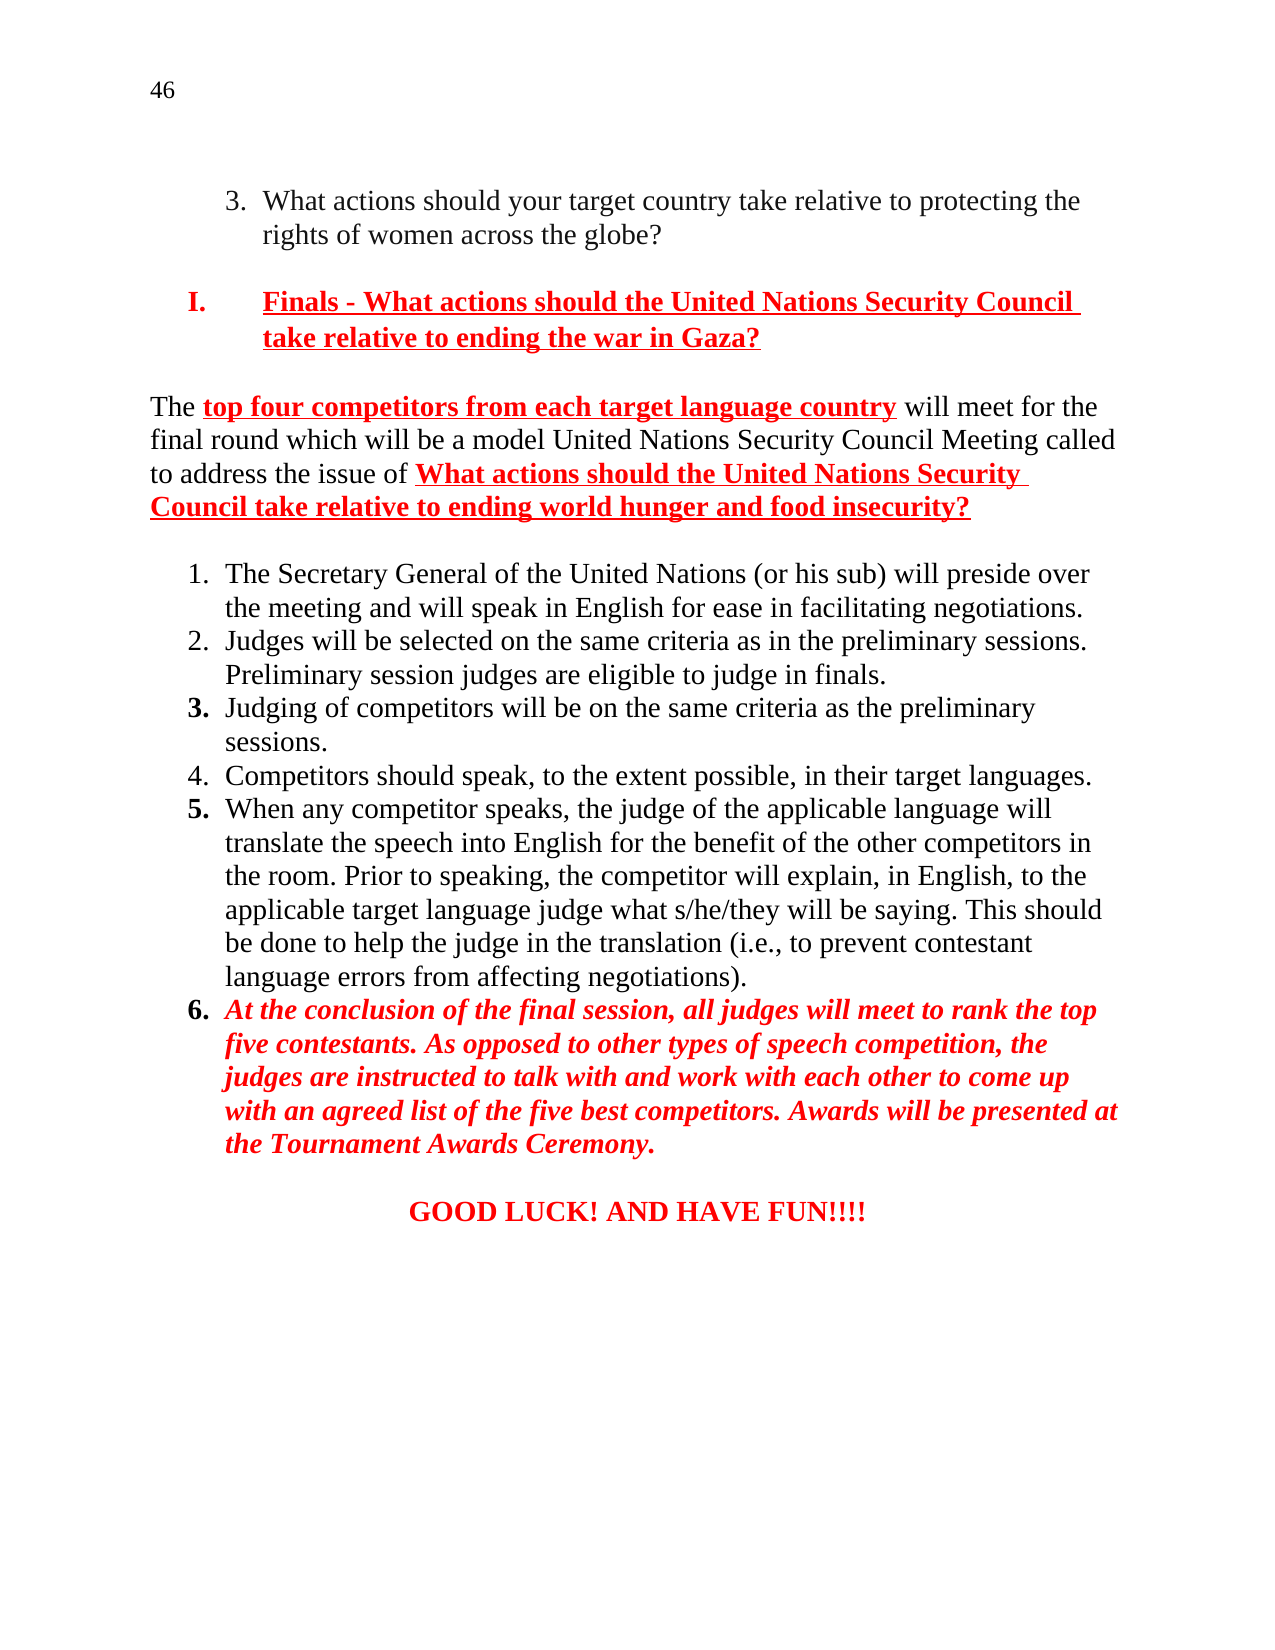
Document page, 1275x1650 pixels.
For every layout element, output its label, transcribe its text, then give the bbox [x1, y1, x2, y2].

list Competitors should speak, to the extent possible, in their target languages. [187, 758, 1125, 791]
list When any competitor speaks, the judge of the applicable language will translate the speech into English for the benefit of the other competitors in the room. Prior to speaking, the competitor will explain, in English, to the applicable target language judge what s/he/they will be saying. This should be done to help the judge in the translation (i.e., to prevent contestant language errors from affecting negotiations). [187, 791, 1125, 992]
text The top four competitors from each target language country will meet for the final round which will be a model United Nations Security Council Meeting called to address the issue of What actions should the United Nations Security Council take relative to ending world hunger and food insecurity? [150, 389, 1125, 523]
list What actions should your target country take relative to protecting the rights of women across the globe? [225, 183, 1125, 251]
list At the conclusion of the final session, all judges will meet to rank the top five contestants. As opposed to other types of speech competition, the judges are instructed to talk with and work with each other to come up with an agreed list of the five best competitors. Awards will be presented at the Tournament Awards Ceremony. [187, 992, 1125, 1160]
text GOOD LUCK! AND HAVE FUN!!!! [150, 1194, 1125, 1227]
list Finals - What actions should the United Nations Security Council take relative to ending the war in Gaza? [187, 284, 1125, 353]
list Judging of competitors will be on the same criteria as the preliminary sessions. [187, 691, 1125, 758]
list The Secretary General of the United Nations (or his sub) will preside over the meeting and will speak in English for ease in facilitating negotiations. [187, 556, 1125, 623]
list Judges will be selected on the same criteria as in the preliminary sessions. Preliminary session judges are eligible to judge in finals. [187, 623, 1125, 691]
